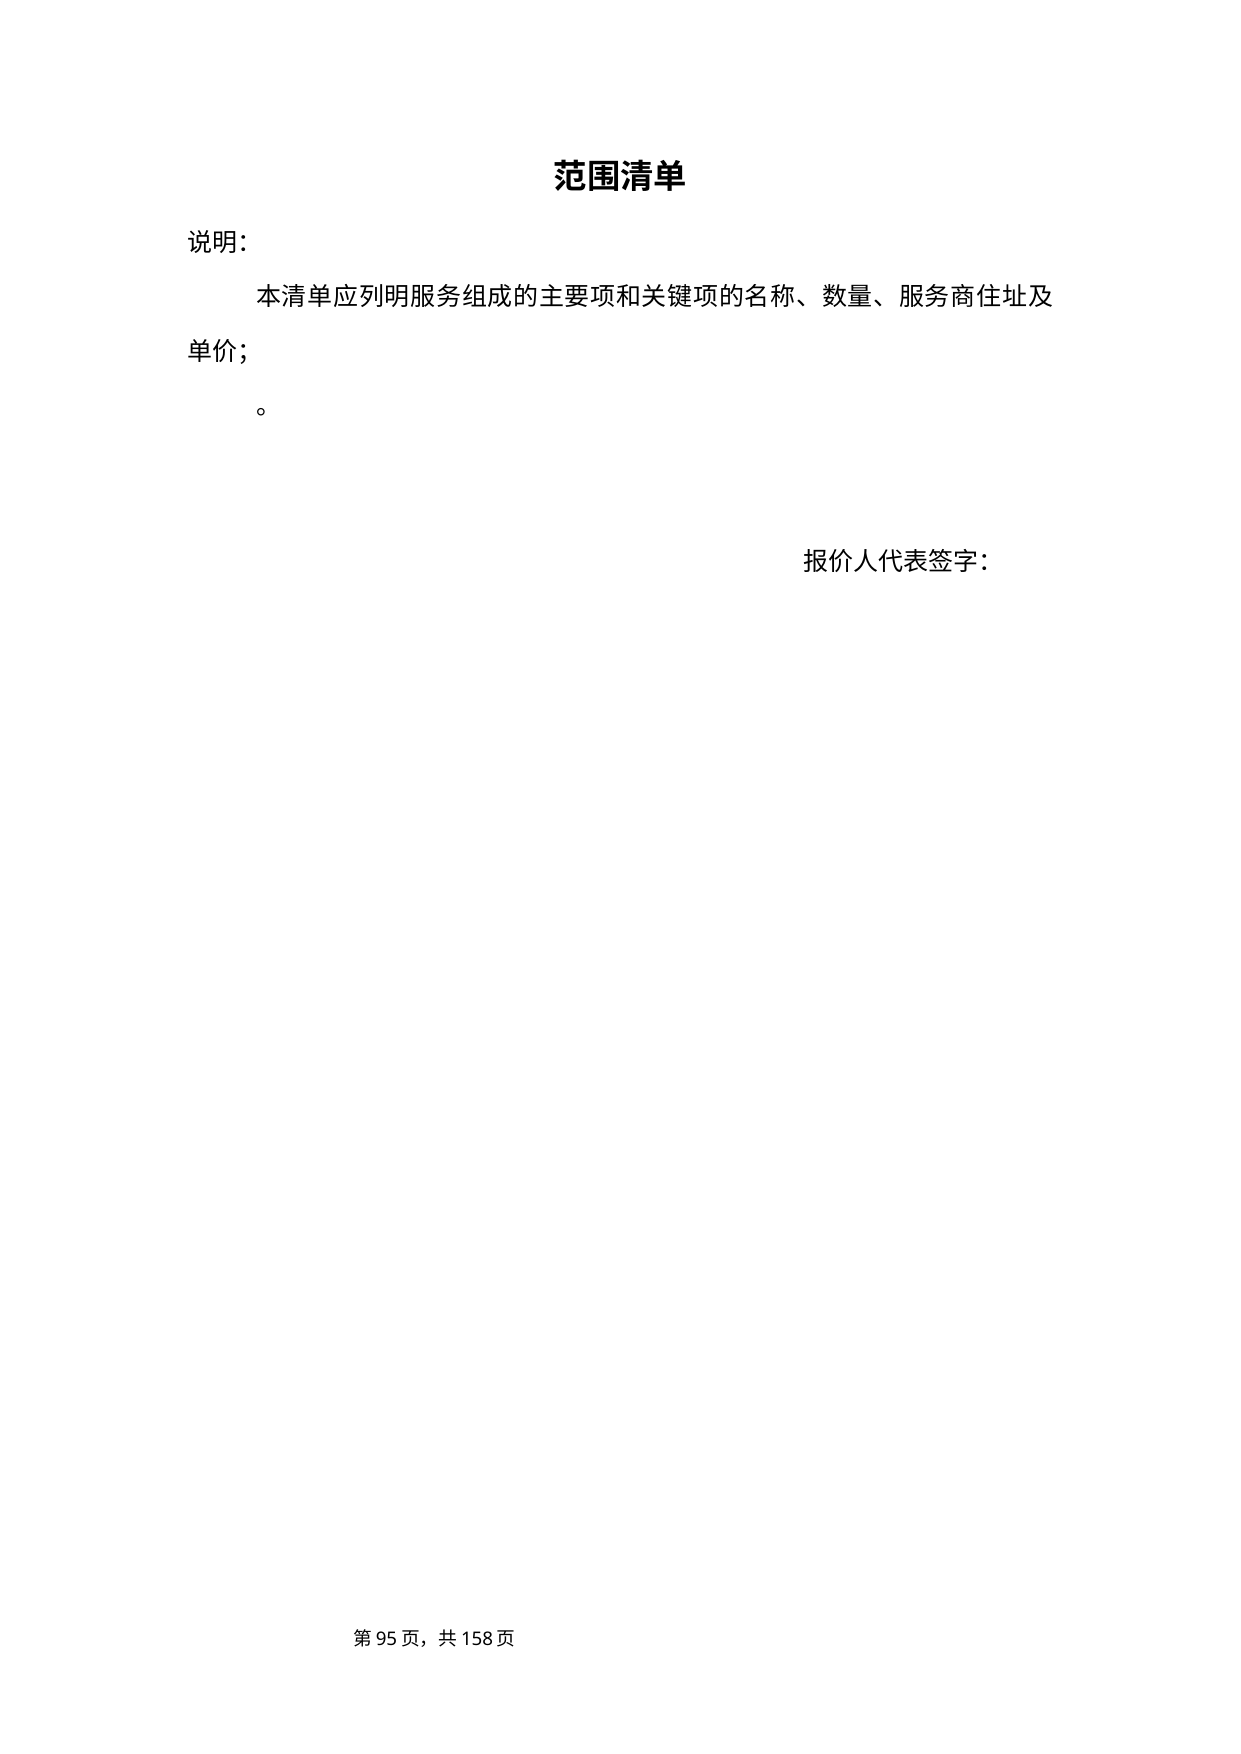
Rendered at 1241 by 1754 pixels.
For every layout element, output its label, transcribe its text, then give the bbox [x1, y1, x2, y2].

text 本清单应列明服务组成的主要项和关键项的名称、数量、服务商住址及单价； [187, 277, 1053, 367]
text 范围清单 [187, 150, 1053, 198]
text 报价人代表签字： [187, 542, 1003, 578]
text 说明： [187, 222, 1053, 258]
text 。 [187, 385, 1053, 422]
